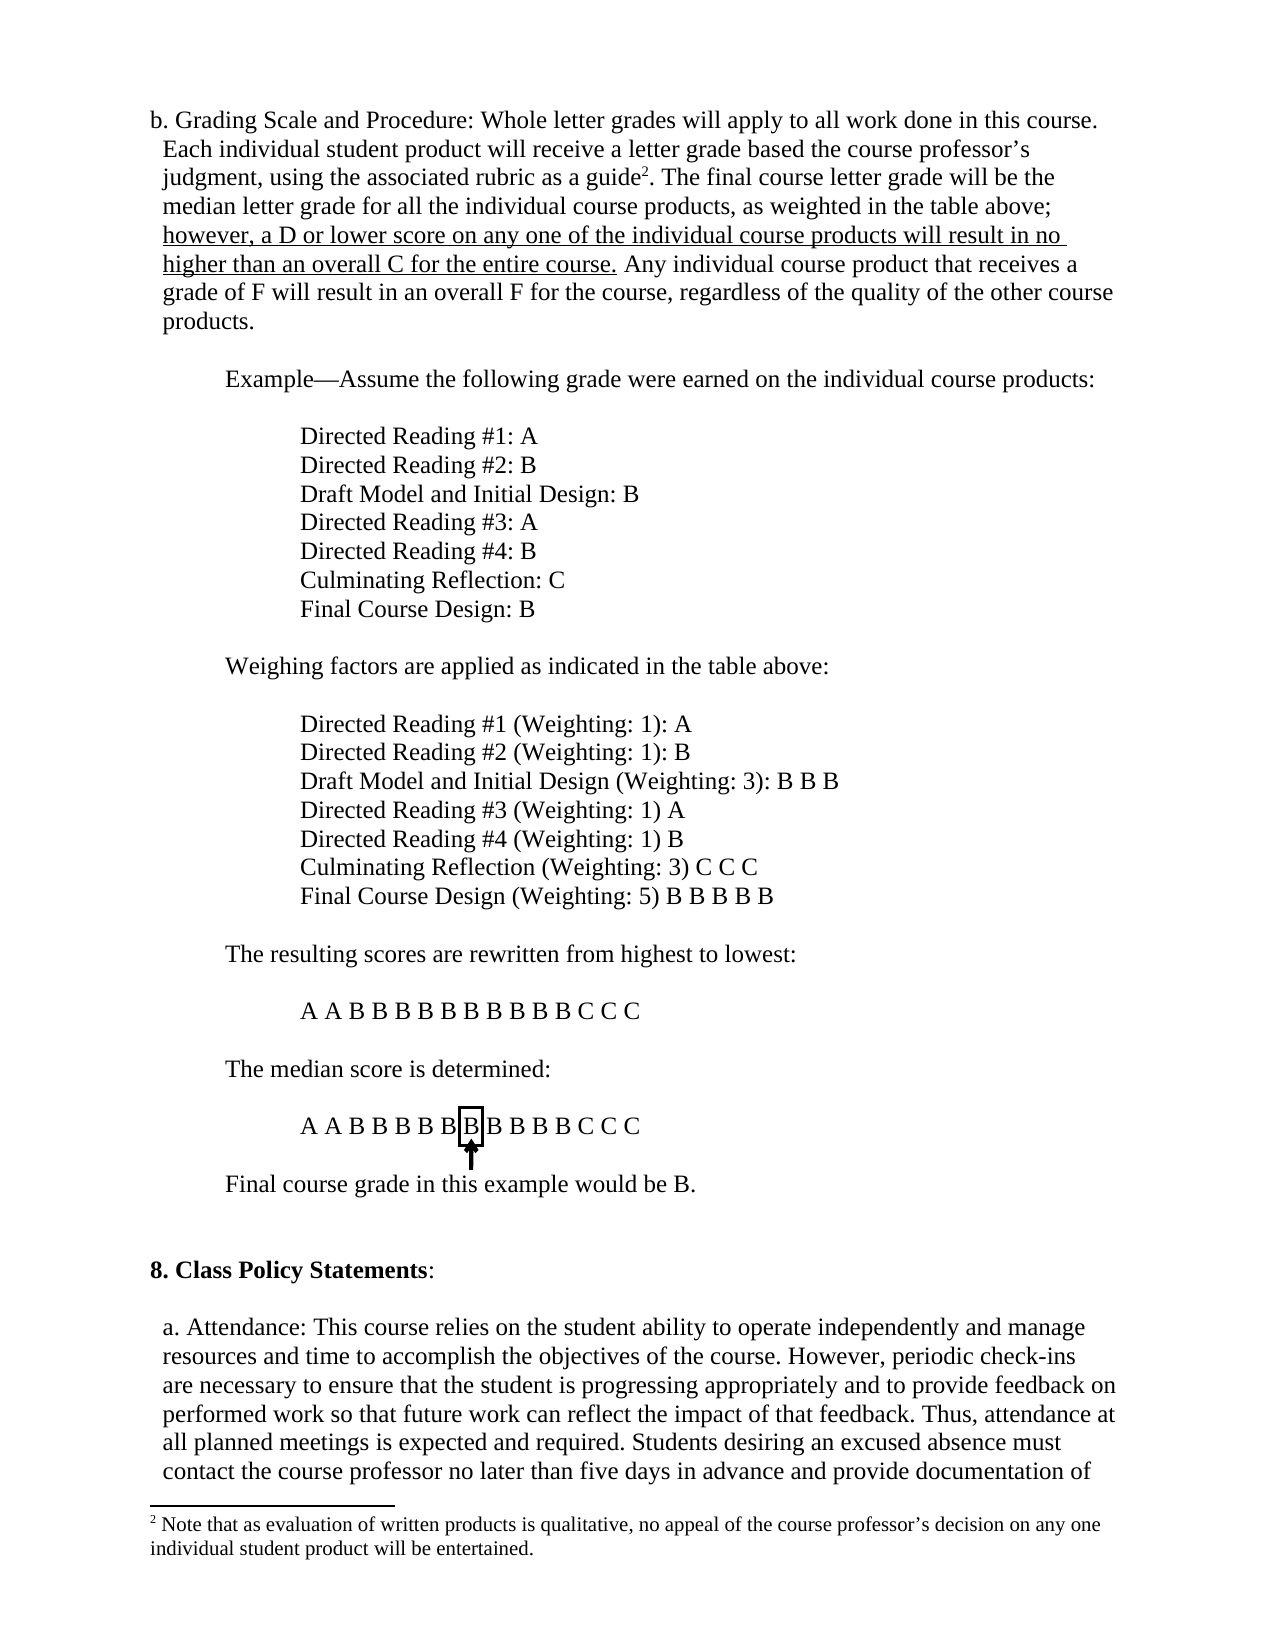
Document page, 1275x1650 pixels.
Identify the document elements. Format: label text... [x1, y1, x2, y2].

text Directed Reading #2 (Weighting: 1): B [150, 737, 1125, 766]
text Each individual student product will receive a letter grade based the course professor’s [150, 134, 1125, 162]
text higher than an overall C for the entire course. Any individual course product that receives a [150, 249, 1125, 277]
text Directed Reading #2: B [150, 450, 1125, 479]
text judgment, using the associated rubric as a guide. The final course letter grade will be the [150, 162, 1125, 191]
text Final Course Design (Weighting: 5) B B B B B [150, 881, 1125, 910]
text Draft Model and Initial Design: B [150, 479, 1125, 507]
text Directed Reading #3 (Weighting: 1) A [150, 795, 1125, 824]
text Final course grade in this example would be B. [150, 1169, 1125, 1197]
text Directed Reading #4: B [150, 536, 1125, 565]
text contact the course professor no later than five days in advance and provide documentation of [150, 1456, 1125, 1485]
text median letter grade for all the individual course products, as weighted in the table above; [150, 191, 1125, 220]
text Example—Assume the following grade were earned on the individual course products: [150, 364, 1125, 392]
text grade of F will result in an overall F for the course, regardless of the quality of the other course [150, 277, 1125, 306]
text Final Course Design: B [150, 594, 1125, 622]
text A A B B B B B B B B B B C C C [150, 1111, 458, 1140]
text performed work so that future work can reflect the impact of that feedback. Thus, attendance at [150, 1399, 1125, 1427]
text however, a D or lower score on any one of the individual course products will result in no [150, 220, 1125, 249]
text 8. Class Policy Statements: [150, 1255, 1125, 1284]
text A A B B B B B B B B B B C C C [484, 1111, 1125, 1140]
text Culminating Reflection: C [150, 565, 1125, 594]
text products. [150, 306, 1125, 335]
text Culminating Reflection (Weighting: 3) C C C [150, 852, 1125, 881]
text Weighing factors are applied as indicated in the table above: [150, 651, 1125, 680]
text all planned meetings is expected and required. Students desiring an excused absence must [150, 1427, 1125, 1456]
text Draft Model and Initial Design (Weighting: 3): B B B [150, 766, 1125, 795]
text resources and time to accomplish the objectives of the course. However, periodic check-ins [150, 1341, 1125, 1370]
text b. Grading Scale and Procedure: Whole letter grades will apply to all work done in this course. [150, 105, 1125, 134]
text Directed Reading #1 (Weighting: 1): A [150, 709, 1125, 737]
text are necessary to ensure that the student is progressing appropriately and to provide feedback on [150, 1370, 1125, 1399]
text The resulting scores are rewritten from highest to lowest: [150, 939, 1125, 967]
text The median score is determined: [150, 1054, 1125, 1082]
text Directed Reading #4 (Weighting: 1) B [150, 824, 1125, 852]
text a. Attendance: This course relies on the student ability to operate independently and manage [150, 1312, 1125, 1341]
text A A B B B B B B B B B B C C C [150, 996, 1125, 1025]
text Directed Reading #1: A [150, 421, 1125, 450]
text Directed Reading #3: A [150, 507, 1125, 536]
